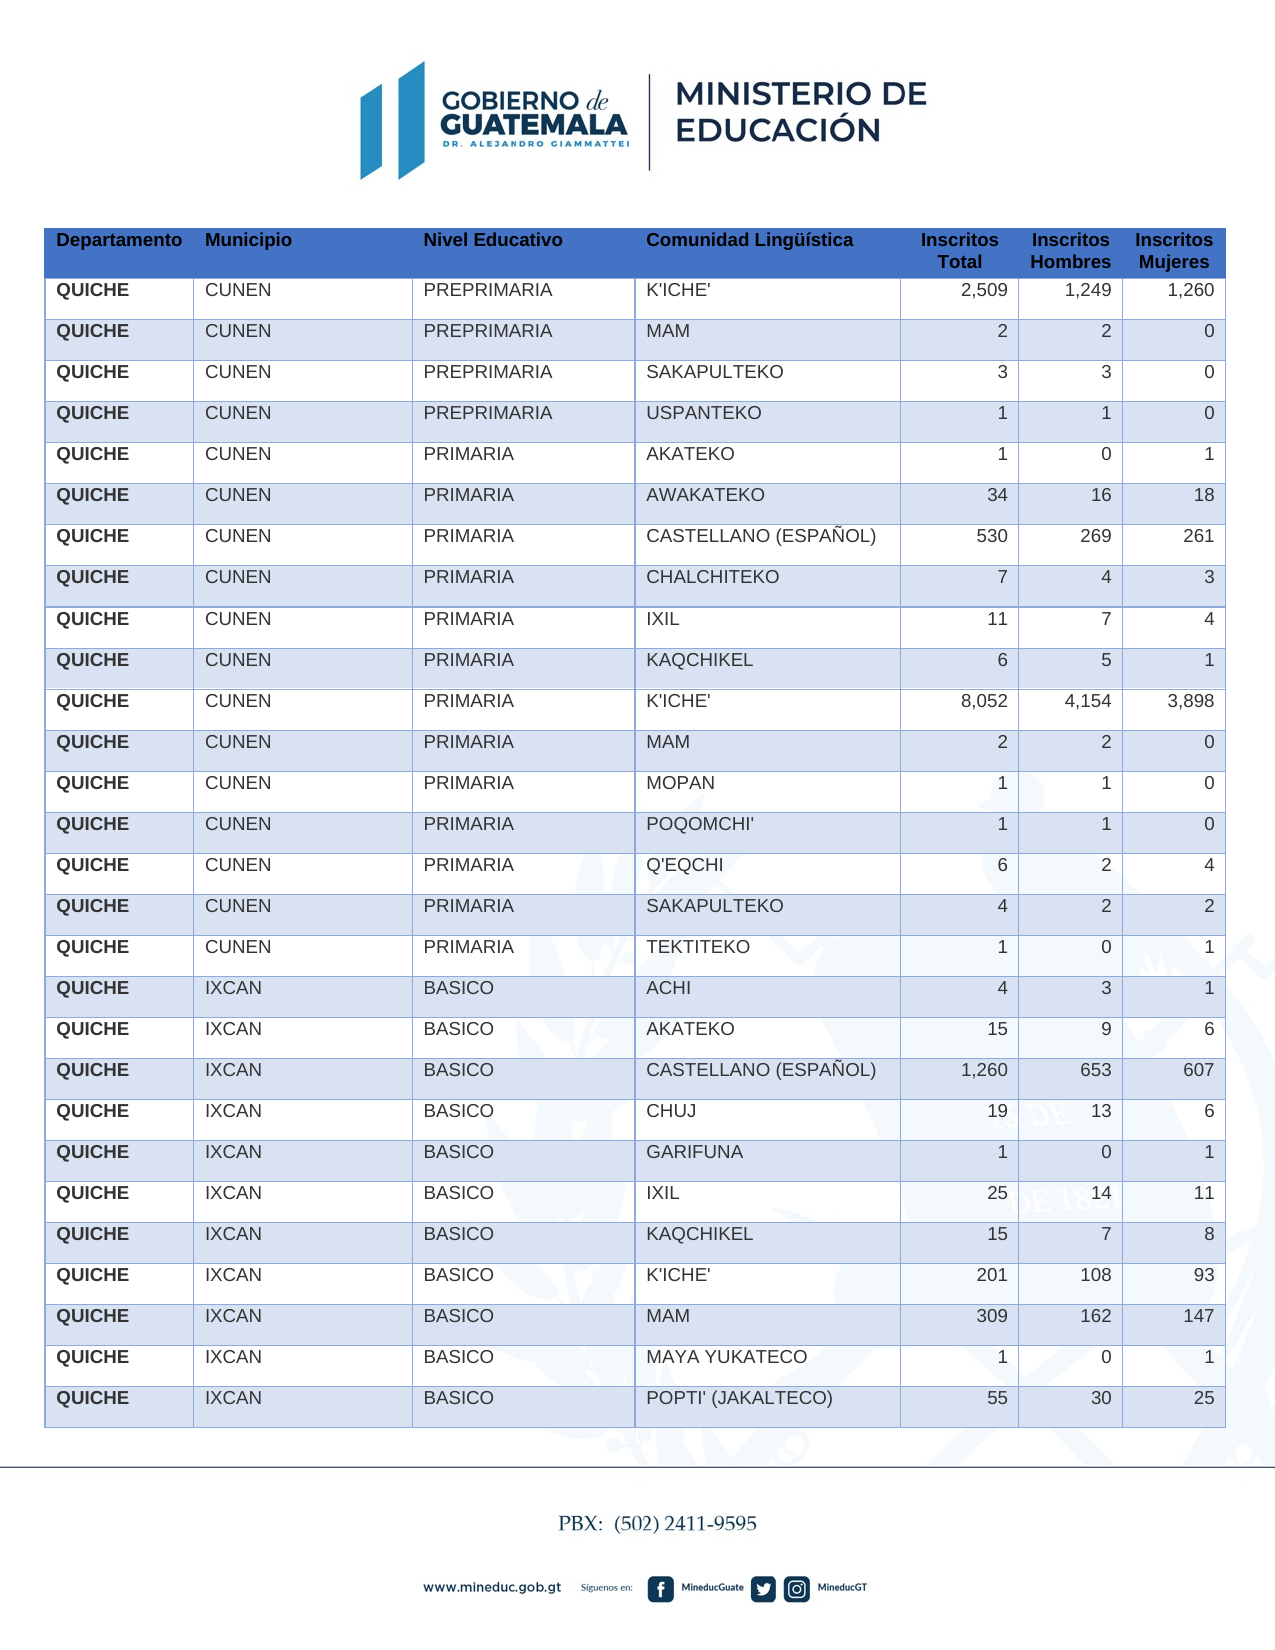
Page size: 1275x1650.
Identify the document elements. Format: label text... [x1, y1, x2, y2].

table_cell QUICHE [46, 1223, 193, 1263]
table_cell 7 [901, 566, 1018, 606]
table_cell 25 [901, 1182, 1018, 1222]
table_cell 2 [1019, 895, 1122, 935]
table_cell QUICHE [46, 443, 193, 483]
table_cell 2 [901, 731, 1018, 771]
table_cell 25 [1123, 1387, 1225, 1427]
table_cell 309 [901, 1305, 1018, 1345]
table_cell IXCAN [194, 1018, 412, 1058]
table_cell QUICHE [46, 566, 193, 606]
table_cell IXCAN [194, 1387, 412, 1427]
table_cell BASICO [413, 1223, 634, 1263]
table_cell 4 [901, 977, 1018, 1017]
table_cell CUNEN [194, 402, 412, 442]
table_cell BASICO [413, 1387, 634, 1427]
table_cell 1 [1123, 936, 1225, 976]
table_cell MAM [636, 320, 900, 360]
table_cell PRIMARIA [413, 690, 634, 729]
table_cell BASICO [413, 977, 634, 1017]
table_cell QUICHE [46, 813, 193, 853]
table_cell IXCAN [194, 1305, 412, 1345]
table_cell 201 [901, 1264, 1018, 1304]
table_cell 0 [1019, 443, 1122, 483]
table_cell QUICHE [46, 320, 193, 360]
table_cell 1 [1019, 813, 1122, 853]
table_cell 6 [901, 649, 1018, 688]
table_cell 530 [901, 525, 1018, 565]
table_cell PRIMARIA [413, 854, 634, 894]
table_cell 4 [1123, 608, 1225, 647]
table_cell IXCAN [194, 1141, 412, 1181]
table_cell QUICHE [46, 525, 193, 565]
table_cell SAKAPULTEKO [636, 361, 900, 401]
table_cell QUICHE [46, 1305, 193, 1345]
table_cell PRIMARIA [413, 443, 634, 483]
table_cell QUICHE [46, 1100, 193, 1140]
table_header Inscritos Mujeres [1123, 229, 1225, 278]
table_cell 1 [901, 402, 1018, 442]
table_cell QUICHE [46, 895, 193, 935]
table_cell 2 [1019, 320, 1122, 360]
table_cell K'ICHE' [636, 1264, 900, 1304]
table_cell 1 [1123, 443, 1225, 483]
table_cell 19 [901, 1100, 1018, 1140]
table_cell QUICHE [46, 279, 193, 319]
table_cell PRIMARIA [413, 772, 634, 812]
table_cell 2 [1019, 731, 1122, 771]
table_cell 4 [901, 895, 1018, 935]
table_cell 1 [1019, 402, 1122, 442]
table_cell QUICHE [46, 731, 193, 771]
table_cell BASICO [413, 1264, 634, 1304]
table_cell QUICHE [46, 1018, 193, 1058]
table_cell PREPRIMARIA [413, 279, 634, 319]
table_cell PRIMARIA [413, 895, 634, 935]
table_cell QUICHE [46, 649, 193, 688]
table_cell PRIMARIA [413, 649, 634, 688]
table_cell 1 [901, 443, 1018, 483]
table_cell IXIL [636, 1182, 900, 1222]
table_cell CUNEN [194, 854, 412, 894]
table_cell BASICO [413, 1059, 634, 1099]
table_cell 653 [1019, 1059, 1122, 1099]
table_cell 1,260 [1123, 279, 1225, 319]
table_header Nivel Educativo [413, 229, 634, 278]
table_cell 0 [1019, 1346, 1122, 1386]
table_cell 607 [1123, 1059, 1225, 1099]
table_cell 1 [901, 1141, 1018, 1181]
table_cell 13 [1019, 1100, 1122, 1140]
table_cell QUICHE [46, 772, 193, 812]
table_cell AKATEKO [636, 443, 900, 483]
table_cell CUNEN [194, 813, 412, 853]
table_cell CUNEN [194, 320, 412, 360]
table_cell 30 [1019, 1387, 1122, 1427]
table_cell BASICO [413, 1305, 634, 1345]
table_cell 1 [1123, 977, 1225, 1017]
table_cell PRIMARIA [413, 608, 634, 647]
table_cell 4 [1019, 566, 1122, 606]
table_cell 0 [1123, 731, 1225, 771]
table_cell 3 [1123, 566, 1225, 606]
table_cell QUICHE [46, 1141, 193, 1181]
table_cell CUNEN [194, 443, 412, 483]
table_cell 7 [1019, 1223, 1122, 1263]
table_cell 162 [1019, 1305, 1122, 1345]
table_cell QUICHE [46, 608, 193, 647]
table_cell 1 [901, 1346, 1018, 1386]
table_cell 0 [1123, 772, 1225, 812]
table_header Municipio [194, 229, 412, 278]
table_cell 269 [1019, 525, 1122, 565]
table_cell PREPRIMARIA [413, 320, 634, 360]
table_cell GARIFUNA [636, 1141, 900, 1181]
table_cell PRIMARIA [413, 484, 634, 524]
table_cell IXCAN [194, 1223, 412, 1263]
table_cell 3 [901, 361, 1018, 401]
table_cell 1 [1123, 1346, 1225, 1386]
table_cell BASICO [413, 1018, 634, 1058]
table_cell BASICO [413, 1346, 634, 1386]
table_cell 4,154 [1019, 690, 1122, 729]
table_cell 16 [1019, 484, 1122, 524]
table_cell Q'EQCHI [636, 854, 900, 894]
table_cell 1 [901, 772, 1018, 812]
table_cell POPTI' (JAKALTECO) [636, 1387, 900, 1427]
table_cell POQOMCHI' [636, 813, 900, 853]
picture [0, 3, 1275, 1650]
table_cell 147 [1123, 1305, 1225, 1345]
table_header Inscritos Total [901, 229, 1018, 278]
table_cell QUICHE [46, 936, 193, 976]
table_cell 3 [1019, 361, 1122, 401]
table_cell KAQCHIKEL [636, 649, 900, 688]
table_header Inscritos Hombres [1019, 229, 1122, 278]
table_cell SAKAPULTEKO [636, 895, 900, 935]
table_cell 1 [901, 813, 1018, 853]
table_cell QUICHE [46, 854, 193, 894]
table_cell 34 [901, 484, 1018, 524]
table_cell CASTELLANO (ESPAÑOL) [636, 1059, 900, 1099]
table_cell QUICHE [46, 1264, 193, 1304]
table_cell 1 [901, 936, 1018, 976]
table_cell PRIMARIA [413, 731, 634, 771]
table_cell PRIMARIA [413, 936, 634, 976]
table_cell CUNEN [194, 361, 412, 401]
table_header Comunidad Lingüística [636, 229, 900, 278]
table_cell MAYA YUKATECO [636, 1346, 900, 1386]
table_cell ACHI [636, 977, 900, 1017]
table_cell QUICHE [46, 1346, 193, 1386]
table_cell 2 [901, 320, 1018, 360]
table_cell IXCAN [194, 1346, 412, 1386]
table_cell MAM [636, 1305, 900, 1345]
table_cell 2,509 [901, 279, 1018, 319]
table_cell BASICO [413, 1141, 634, 1181]
table_cell CUNEN [194, 649, 412, 688]
table_cell 7 [1019, 608, 1122, 647]
table_cell 14 [1019, 1182, 1122, 1222]
table_cell CHUJ [636, 1100, 900, 1140]
table_cell 0 [1019, 1141, 1122, 1181]
table_cell CUNEN [194, 895, 412, 935]
table_cell 2 [1123, 895, 1225, 935]
table_cell AWAKATEKO [636, 484, 900, 524]
table_cell QUICHE [46, 361, 193, 401]
table_cell 55 [901, 1387, 1018, 1427]
table_cell CASTELLANO (ESPAÑOL) [636, 525, 900, 565]
table_cell CUNEN [194, 484, 412, 524]
table_cell MOPAN [636, 772, 900, 812]
table_cell IXCAN [194, 1182, 412, 1222]
table_cell PRIMARIA [413, 566, 634, 606]
table_cell 6 [901, 854, 1018, 894]
table_cell QUICHE [46, 1182, 193, 1222]
table_cell PRIMARIA [413, 813, 634, 853]
table_cell PREPRIMARIA [413, 361, 634, 401]
table_cell CUNEN [194, 608, 412, 647]
table_cell 8,052 [901, 690, 1018, 729]
table_cell K'ICHE' [636, 279, 900, 319]
table_cell 1 [1123, 1141, 1225, 1181]
table_cell 9 [1019, 1018, 1122, 1058]
table_cell 0 [1123, 813, 1225, 853]
table_header Departamento [46, 229, 193, 278]
table_cell 15 [901, 1223, 1018, 1263]
table_cell 15 [901, 1018, 1018, 1058]
table_cell IXIL [636, 608, 900, 647]
table_cell MAM [636, 731, 900, 771]
table_cell 8 [1123, 1223, 1225, 1263]
table_cell QUICHE [46, 402, 193, 442]
table_cell 18 [1123, 484, 1225, 524]
table_cell BASICO [413, 1100, 634, 1140]
table_cell 0 [1019, 936, 1122, 976]
table_cell 1 [1019, 772, 1122, 812]
table_cell 108 [1019, 1264, 1122, 1304]
table_cell CHALCHITEKO [636, 566, 900, 606]
table_cell QUICHE [46, 1387, 193, 1427]
table_cell IXCAN [194, 1100, 412, 1140]
table_cell 0 [1123, 320, 1225, 360]
table_cell TEKTITEKO [636, 936, 900, 976]
table_cell CUNEN [194, 936, 412, 976]
table_cell CUNEN [194, 690, 412, 729]
table_cell 4 [1123, 854, 1225, 894]
table_cell 3,898 [1123, 690, 1225, 729]
table_cell IXCAN [194, 1264, 412, 1304]
table_cell CUNEN [194, 772, 412, 812]
table_cell 93 [1123, 1264, 1225, 1304]
table_cell 1 [1123, 649, 1225, 688]
table_cell USPANTEKO [636, 402, 900, 442]
table_cell CUNEN [194, 566, 412, 606]
table_cell 3 [1019, 977, 1122, 1017]
table_cell CUNEN [194, 525, 412, 565]
table_cell 6 [1123, 1018, 1225, 1058]
table_cell IXCAN [194, 1059, 412, 1099]
table_cell BASICO [413, 1182, 634, 1222]
table_cell QUICHE [46, 484, 193, 524]
table_cell 1,249 [1019, 279, 1122, 319]
table_cell AKATEKO [636, 1018, 900, 1058]
table_cell 6 [1123, 1100, 1225, 1140]
table_cell CUNEN [194, 279, 412, 319]
table_cell 1,260 [901, 1059, 1018, 1099]
table_cell 261 [1123, 525, 1225, 565]
table_cell KAQCHIKEL [636, 1223, 900, 1263]
table_cell 11 [901, 608, 1018, 647]
table_cell 2 [1019, 854, 1122, 894]
table_cell 11 [1123, 1182, 1225, 1222]
table_cell CUNEN [194, 731, 412, 771]
table_cell 0 [1123, 402, 1225, 442]
table_cell 5 [1019, 649, 1122, 688]
table_cell K'ICHE' [636, 690, 900, 729]
table_cell IXCAN [194, 977, 412, 1017]
table_cell QUICHE [46, 977, 193, 1017]
table_cell QUICHE [46, 690, 193, 729]
table_cell 0 [1123, 361, 1225, 401]
table_cell PREPRIMARIA [413, 402, 634, 442]
table_cell PRIMARIA [413, 525, 634, 565]
table_cell QUICHE [46, 1059, 193, 1099]
